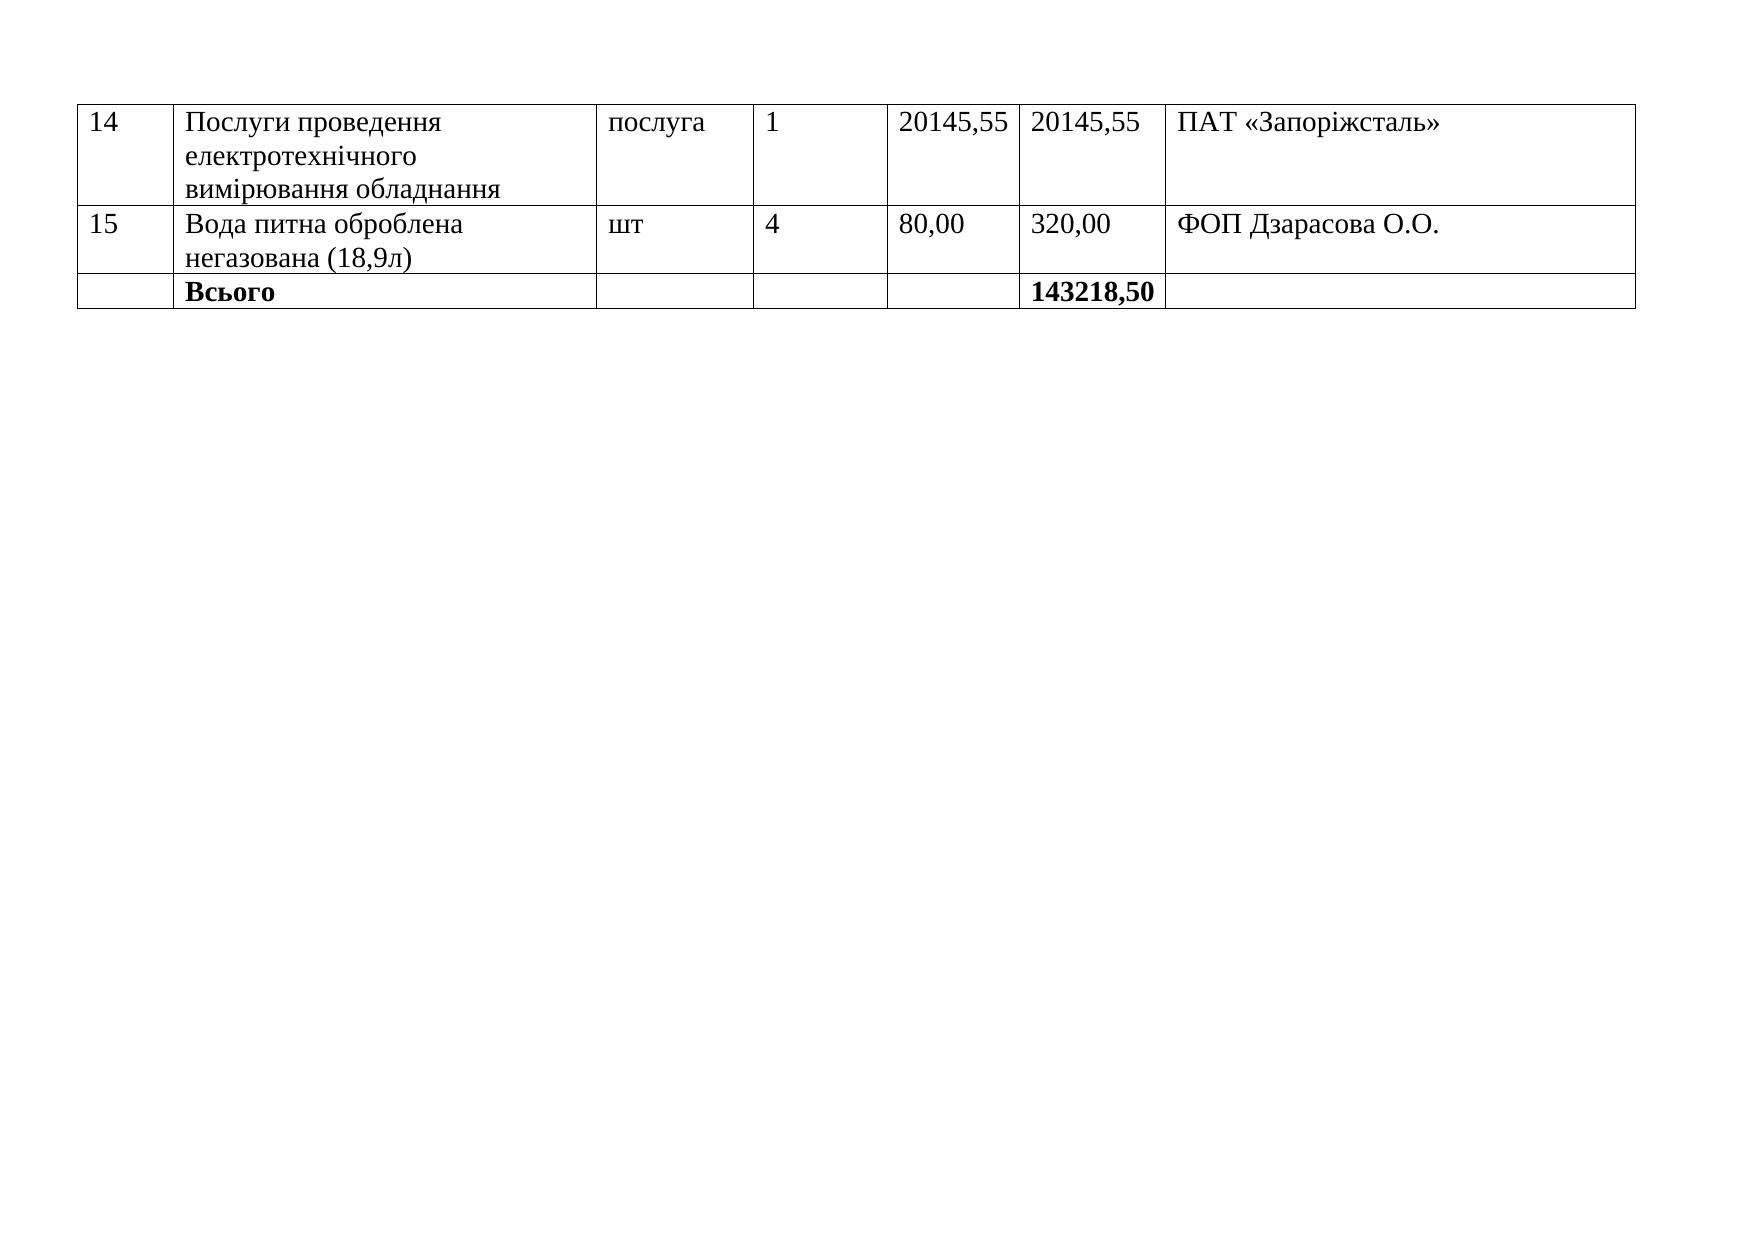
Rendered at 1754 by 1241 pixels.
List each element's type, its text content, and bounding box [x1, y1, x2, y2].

table_cell ПАТ «Запоріжсталь» [1166, 105, 1635, 205]
table_cell 320,00 [1020, 206, 1165, 273]
table_cell Послуги проведення електротехнічного вимірювання обладнання [174, 105, 596, 205]
table_cell ФОП Дзарасова О.О. [1166, 206, 1635, 273]
table_cell 20145,55 [1020, 105, 1165, 205]
table_cell 1 [754, 105, 887, 205]
table_cell 15 [78, 206, 173, 273]
table_cell 14 [78, 105, 173, 205]
table_cell 20145,55 [888, 105, 1019, 205]
table_cell шт [597, 206, 753, 273]
table_cell Всього [174, 274, 596, 308]
table_cell [1166, 274, 1635, 308]
table_cell 4 [754, 206, 887, 273]
table_cell [78, 274, 173, 308]
table_cell [754, 274, 887, 308]
table_cell 80,00 [888, 206, 1019, 273]
table_cell послуга [597, 105, 753, 205]
table_cell 143218,50 [1020, 274, 1165, 308]
table_cell [888, 274, 1019, 308]
table_cell Вода питна оброблена негазована (18,9л) [174, 206, 596, 273]
table_cell [597, 274, 753, 308]
